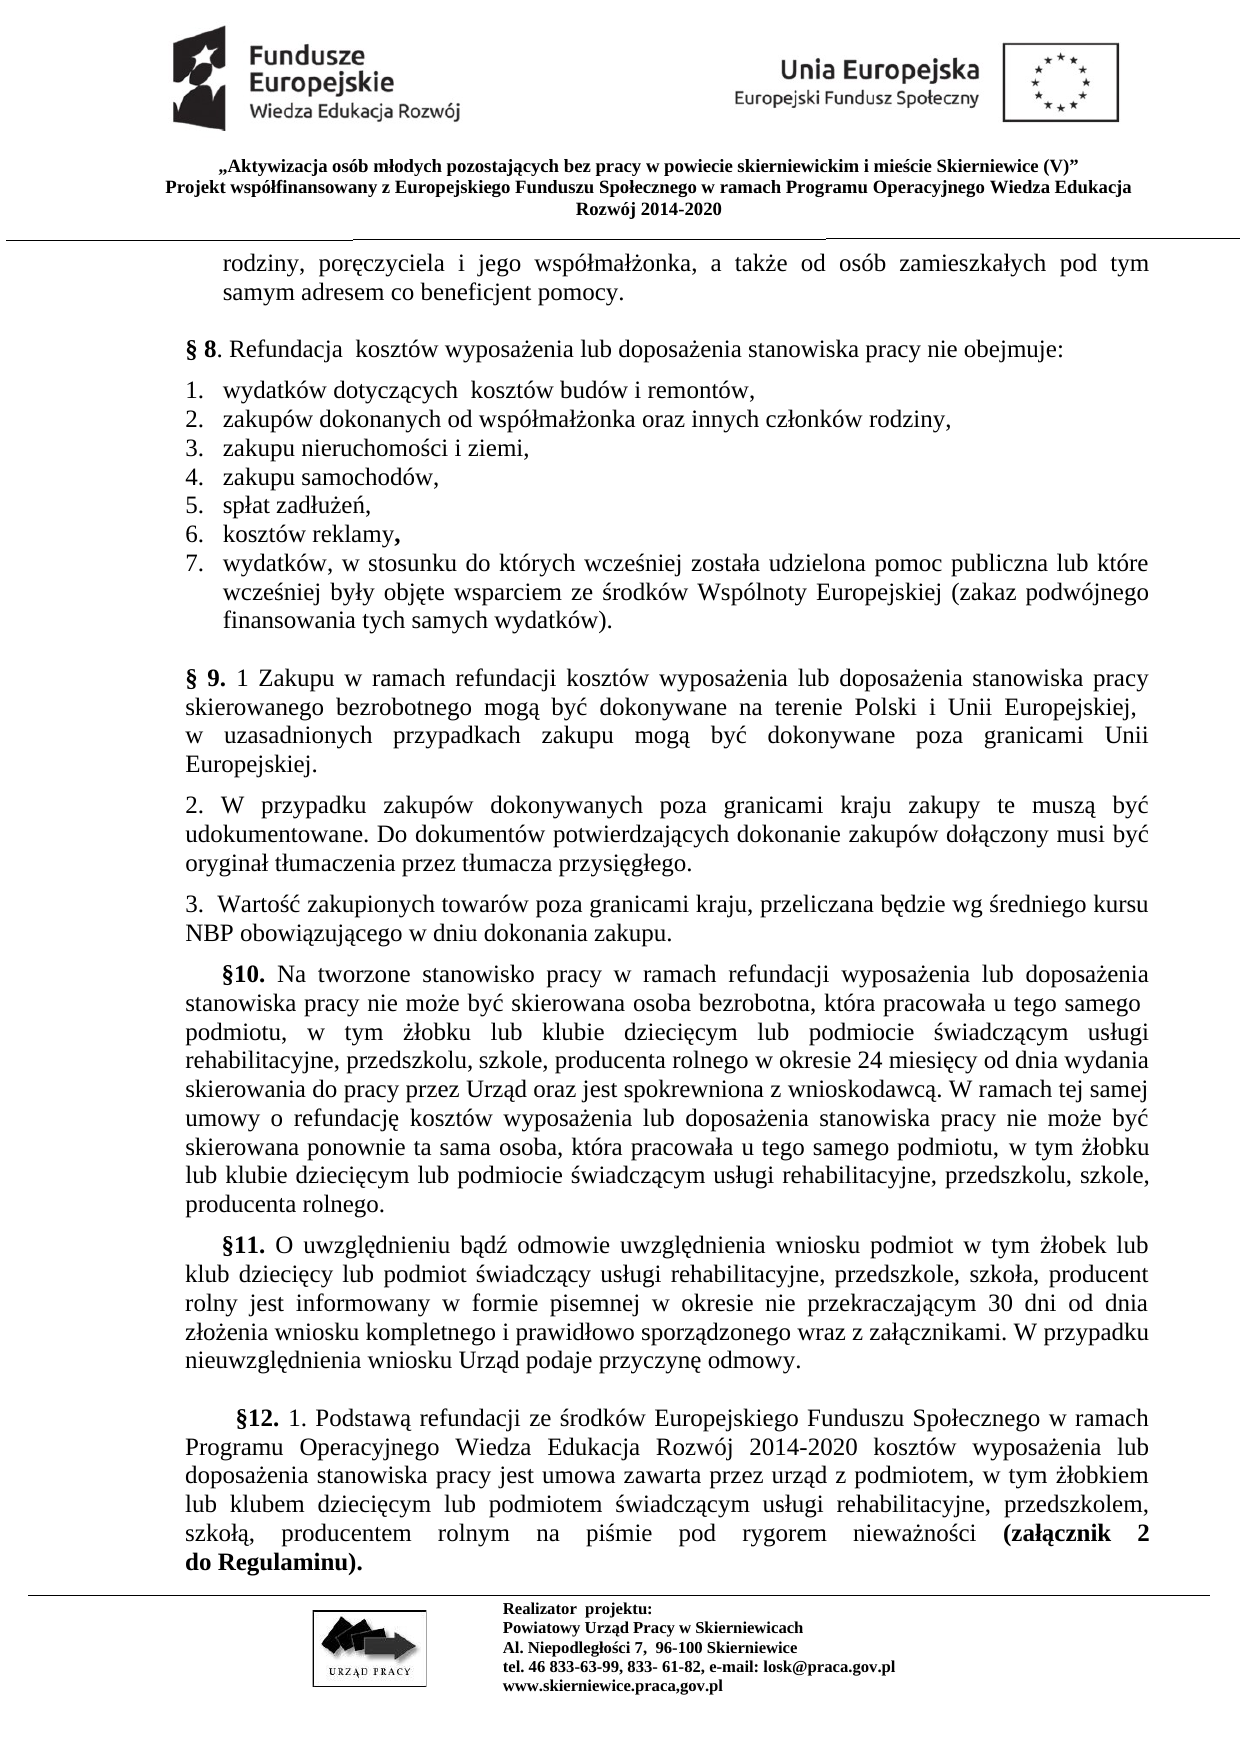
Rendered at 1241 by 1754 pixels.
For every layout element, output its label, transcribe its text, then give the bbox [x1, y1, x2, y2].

text § 9. 1 Zakupu w ramach refundacji kosztów wyposażenia lub doposażenia stanowiska pracy skierowanego bezrobotnego mogą być dokonywane na terenie Polski i Unii Europejskiej, w uzasadnionych przypadkach zakupu mogą być dokonywane poza granicami Unii Europejskiej. [185, 663, 1150, 778]
picture [147, 0, 1150, 155]
picture [312, 1610, 427, 1687]
text §10. Na tworzone stanowisko pracy w ramach refundacji wyposażenia lub doposażenia stanowiska pracy nie może być skierowana osoba bezrobotna, która pracowała u tego samego podmiotu, w tym żłobku lub klubie dziecięcym lub podmiocie świadczącym usługi rehabilitacyjne, przedszkolu, szkole, producenta rolnego w okresie 24 miesięcy od dnia wydania skierowania do pracy przez Urząd oraz jest spokrewniona z wnioskodawcą. W ramach tej samej umowy o refundację kosztów wyposażenia lub doposażenia stanowiska pracy nie może być skierowana ponownie ta sama osoba, która pracowała u tego samego podmiotu, w tym żłobku lub klubie dziecięcym lub podmiocie świadczącym usługi rehabilitacyjne, przedszkolu, szkole, producenta rolnego. [185, 959, 1150, 1218]
text §11. O uwzględnieniu bądź odmowie uwzględnienia wniosku podmiot w tym żłobek lub klub dziecięcy lub podmiot świadczący usługi rehabilitacyjne, przedszkole, szkoła, producent rolny jest informowany w formie pisemnej w okresie nie przekraczającym 30 dni od dnia złożenia wniosku kompletnego i prawidłowo sporządzonego wraz z załącznikami. W przypadku nieuwzględnienia wniosku Urząd podaje przyczynę odmowy. [185, 1230, 1150, 1374]
list wydatków, w stosunku do których wcześniej została udzielona pomoc publiczna lub które wcześniej były objęte wsparciem ze środków Wspólnoty Europejskiej (zakaz podwójnego finansowania tych samych wydatków). [185, 548, 1150, 634]
list zakupów dokonanych od współmałżonka oraz innych członków rodziny, [185, 404, 1150, 433]
list wydatków dotyczących kosztów budów i remontów, [185, 375, 1150, 404]
list spłat zadłużeń, [185, 490, 1150, 519]
text 3. Wartość zakupionych towarów poza granicami kraju, przeliczana będzie wg średniego kursu NBP obowiązującego w dniu dokonania zakupu. [185, 889, 1150, 947]
text §12. 1. Podstawą refundacji ze środków Europejskiego Funduszu Społecznego w ramach Programu Operacyjnego Wiedza Edukacja Rozwój 2014-2020 kosztów wyposażenia lub doposażenia stanowiska pracy jest umowa zawarta przez urząd z podmiotem, w tym żłobkiem lub klubem dziecięcym lub podmiotem świadczącym usługi rehabilitacyjne, przedszkolem, szkołą, producentem rolnym na piśmie pod rygorem nieważności (załącznik 2 do Regulaminu). [185, 1403, 1150, 1575]
list zakupu nieruchomości i ziemi, [185, 433, 1150, 462]
text 2. W przypadku zakupów dokonywanych poza granicami kraju zakupy te muszą być udokumentowane. Do dokumentów potwierdzających dokonanie zakupów dołączony musi być oryginał tłumaczenia przez tłumacza przysięgłego. [185, 790, 1150, 877]
text § 8. Refundacja kosztów wyposażenia lub doposażenia stanowiska pracy nie obejmuje: [148, 334, 1150, 363]
list kosztów reklamy, [185, 519, 1150, 548]
list zakupu samochodów, [185, 462, 1150, 490]
